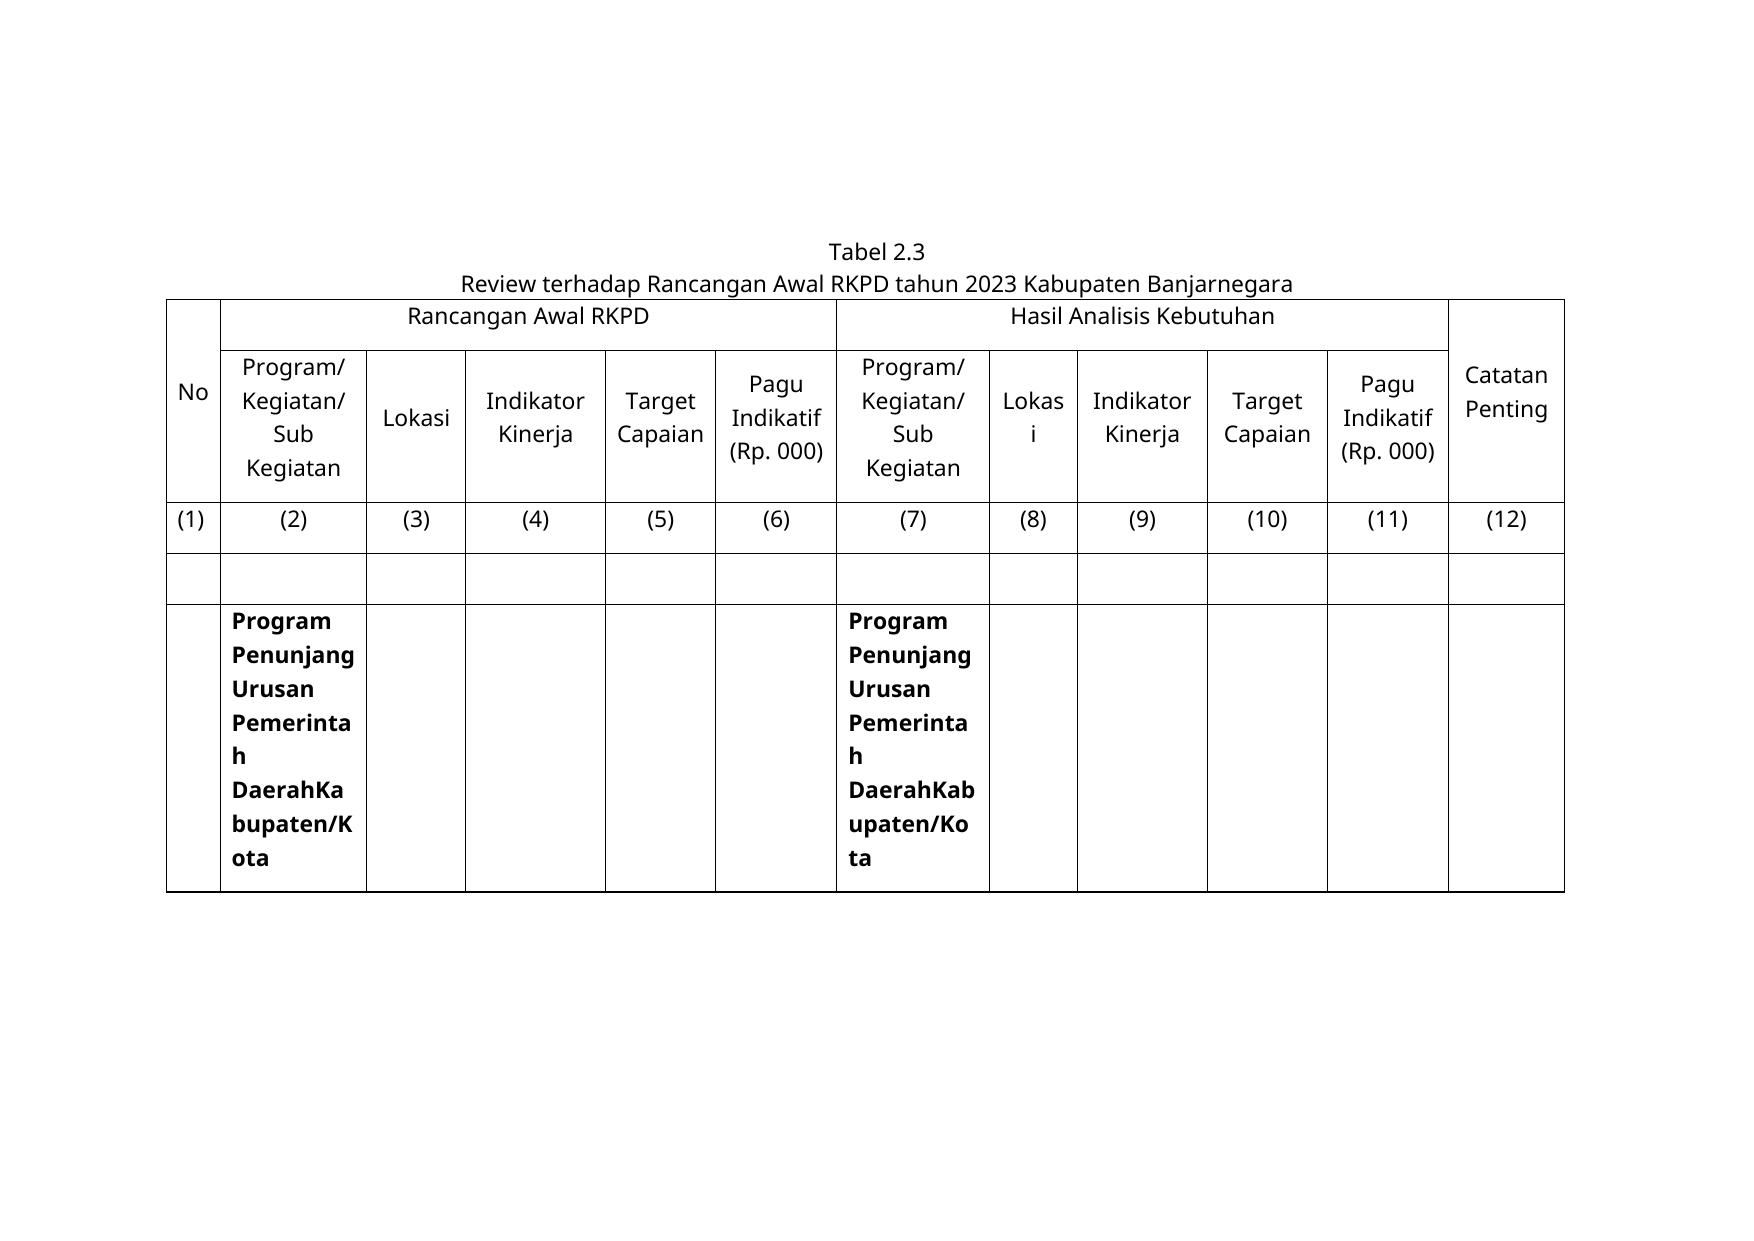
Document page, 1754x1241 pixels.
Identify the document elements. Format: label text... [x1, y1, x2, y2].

table_cell [167, 605, 220, 891]
table_header No [167, 300, 220, 502]
table_cell Pagu Indikatif (Rp. 000) [716, 351, 836, 502]
table_cell Program/ Kegiatan/ Sub Kegiatan [221, 351, 366, 502]
table_cell [716, 554, 836, 604]
table_cell [221, 554, 366, 604]
table_header Catatan Penting [1449, 300, 1564, 502]
table_cell [167, 554, 220, 604]
table_cell [1078, 605, 1207, 891]
table_cell Indikator Kinerja [466, 351, 605, 502]
table_cell [606, 554, 715, 604]
table_cell Program/ Kegiatan/ Sub Kegiatan [837, 351, 989, 502]
table_cell Program Penunjang Urusan Pemerintah DaerahKabupaten/Kota [221, 605, 366, 891]
table_cell (7) [837, 503, 989, 553]
table_cell [1078, 554, 1207, 604]
table_cell (11) [1328, 503, 1448, 553]
table_cell (9) [1078, 503, 1207, 553]
table_cell [466, 554, 605, 604]
table_cell (8) [990, 503, 1077, 553]
table_cell (10) [1208, 503, 1327, 553]
table_cell [990, 554, 1077, 604]
table_cell (5) [606, 503, 715, 553]
table_cell Lokasi [367, 351, 465, 502]
table_cell [1328, 605, 1448, 891]
table_cell [716, 605, 836, 891]
table_cell [837, 554, 989, 604]
text Review terhadap Rancangan Awal RKPD tahun 2023 Kabupaten Banjarnegara [177, 267, 1577, 299]
table_cell [1208, 605, 1327, 891]
table_cell [606, 605, 715, 891]
table_cell Indikator Kinerja [1078, 351, 1207, 502]
table_cell (3) [367, 503, 465, 553]
table_header Rancangan Awal RKPD [221, 300, 836, 350]
table_cell Lokasi [990, 351, 1077, 502]
table_header Hasil Analisis Kebutuhan [837, 300, 1448, 350]
table_cell [367, 605, 465, 891]
table_cell [1449, 554, 1564, 604]
table_cell [1208, 554, 1327, 604]
text Tabel 2.3 [177, 236, 1577, 267]
table_cell [1449, 605, 1564, 891]
table_cell Program Penunjang Urusan Pemerintah DaerahKabupaten/Kota [837, 605, 989, 891]
table_cell (1) [167, 503, 220, 553]
table_cell (4) [466, 503, 605, 553]
table_cell (6) [716, 503, 836, 553]
table_cell [990, 605, 1077, 891]
table_cell Pagu Indikatif (Rp. 000) [1328, 351, 1448, 502]
table_cell [1328, 554, 1448, 604]
table_cell (2) [221, 503, 366, 553]
table_cell Target Capaian [606, 351, 715, 502]
table_cell [466, 605, 605, 891]
table_cell (12) [1449, 503, 1564, 553]
table_cell Target Capaian [1208, 351, 1327, 502]
table_cell [367, 554, 465, 604]
